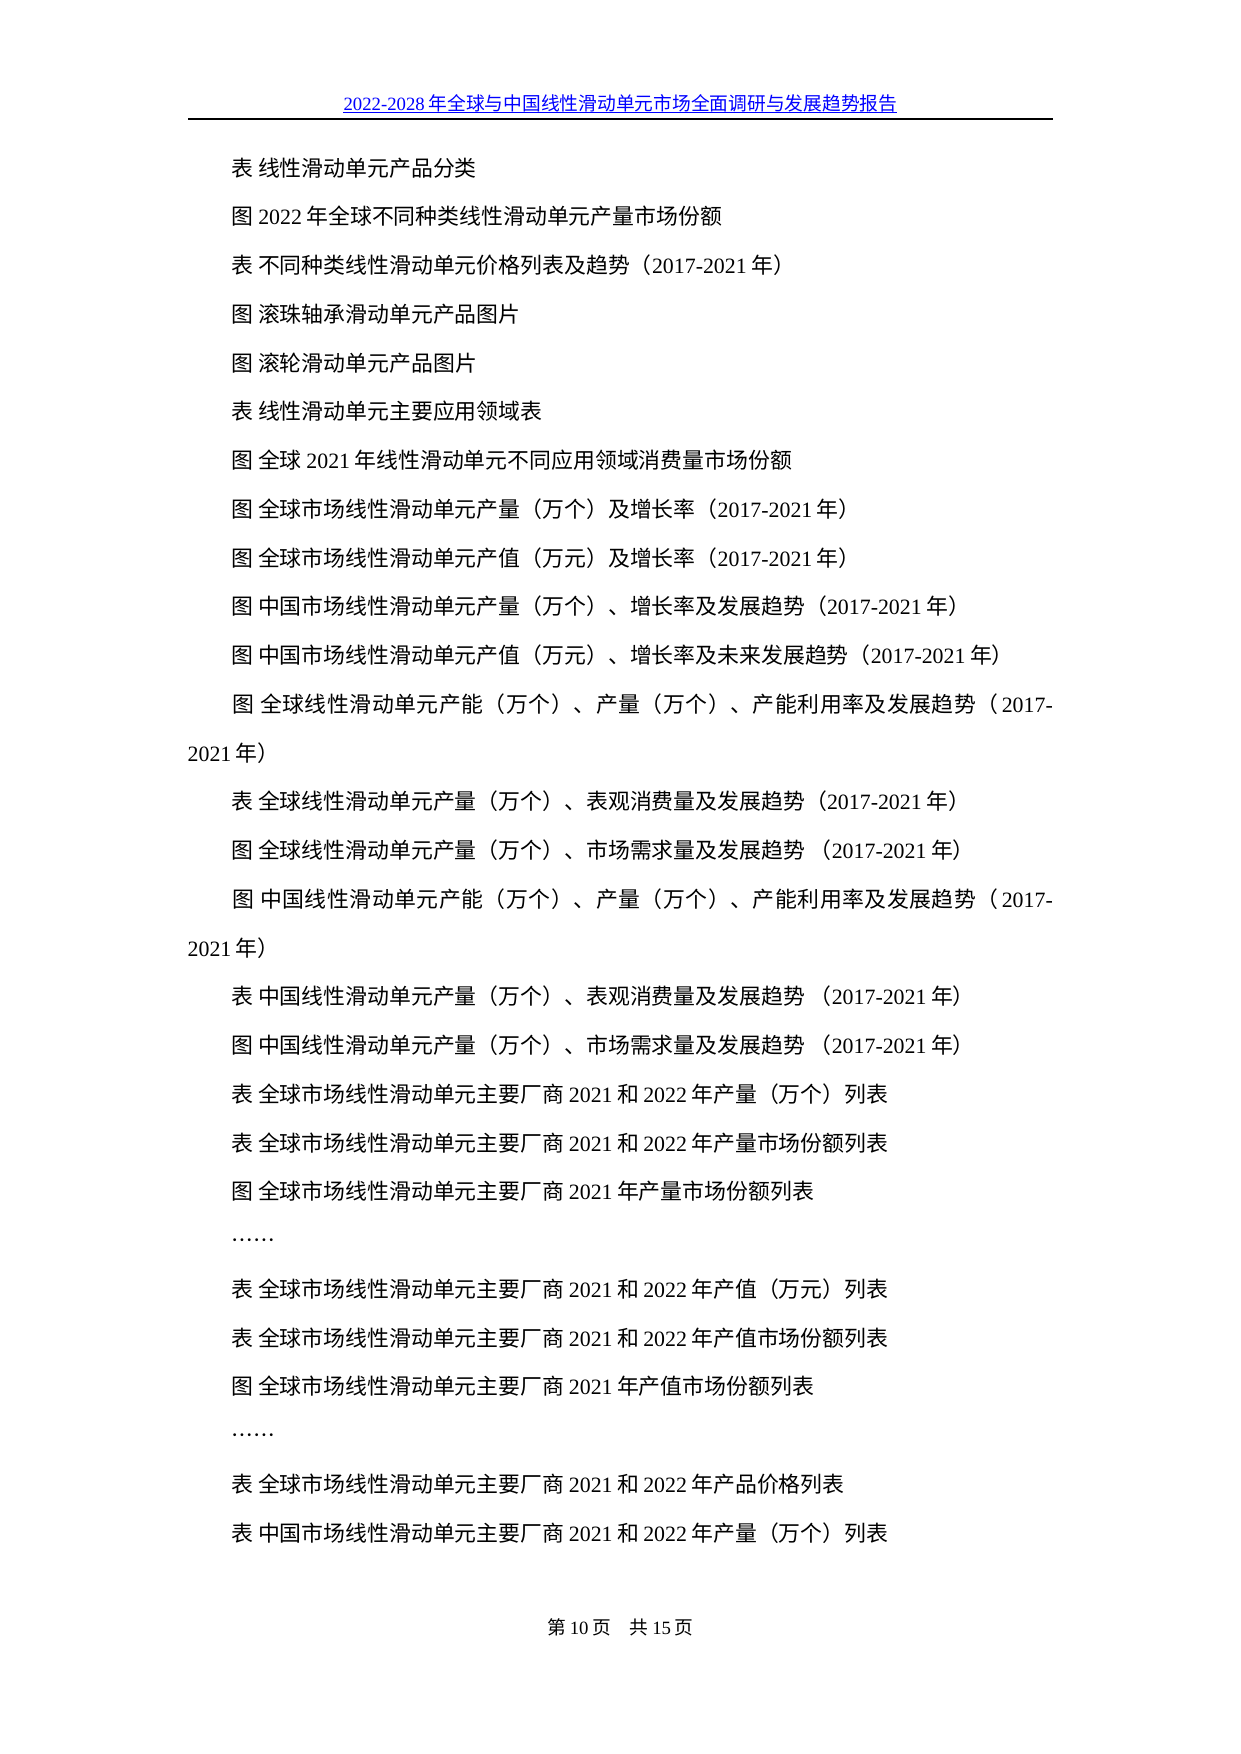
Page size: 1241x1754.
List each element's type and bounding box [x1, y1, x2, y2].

text [187, 150, 1053, 1548]
